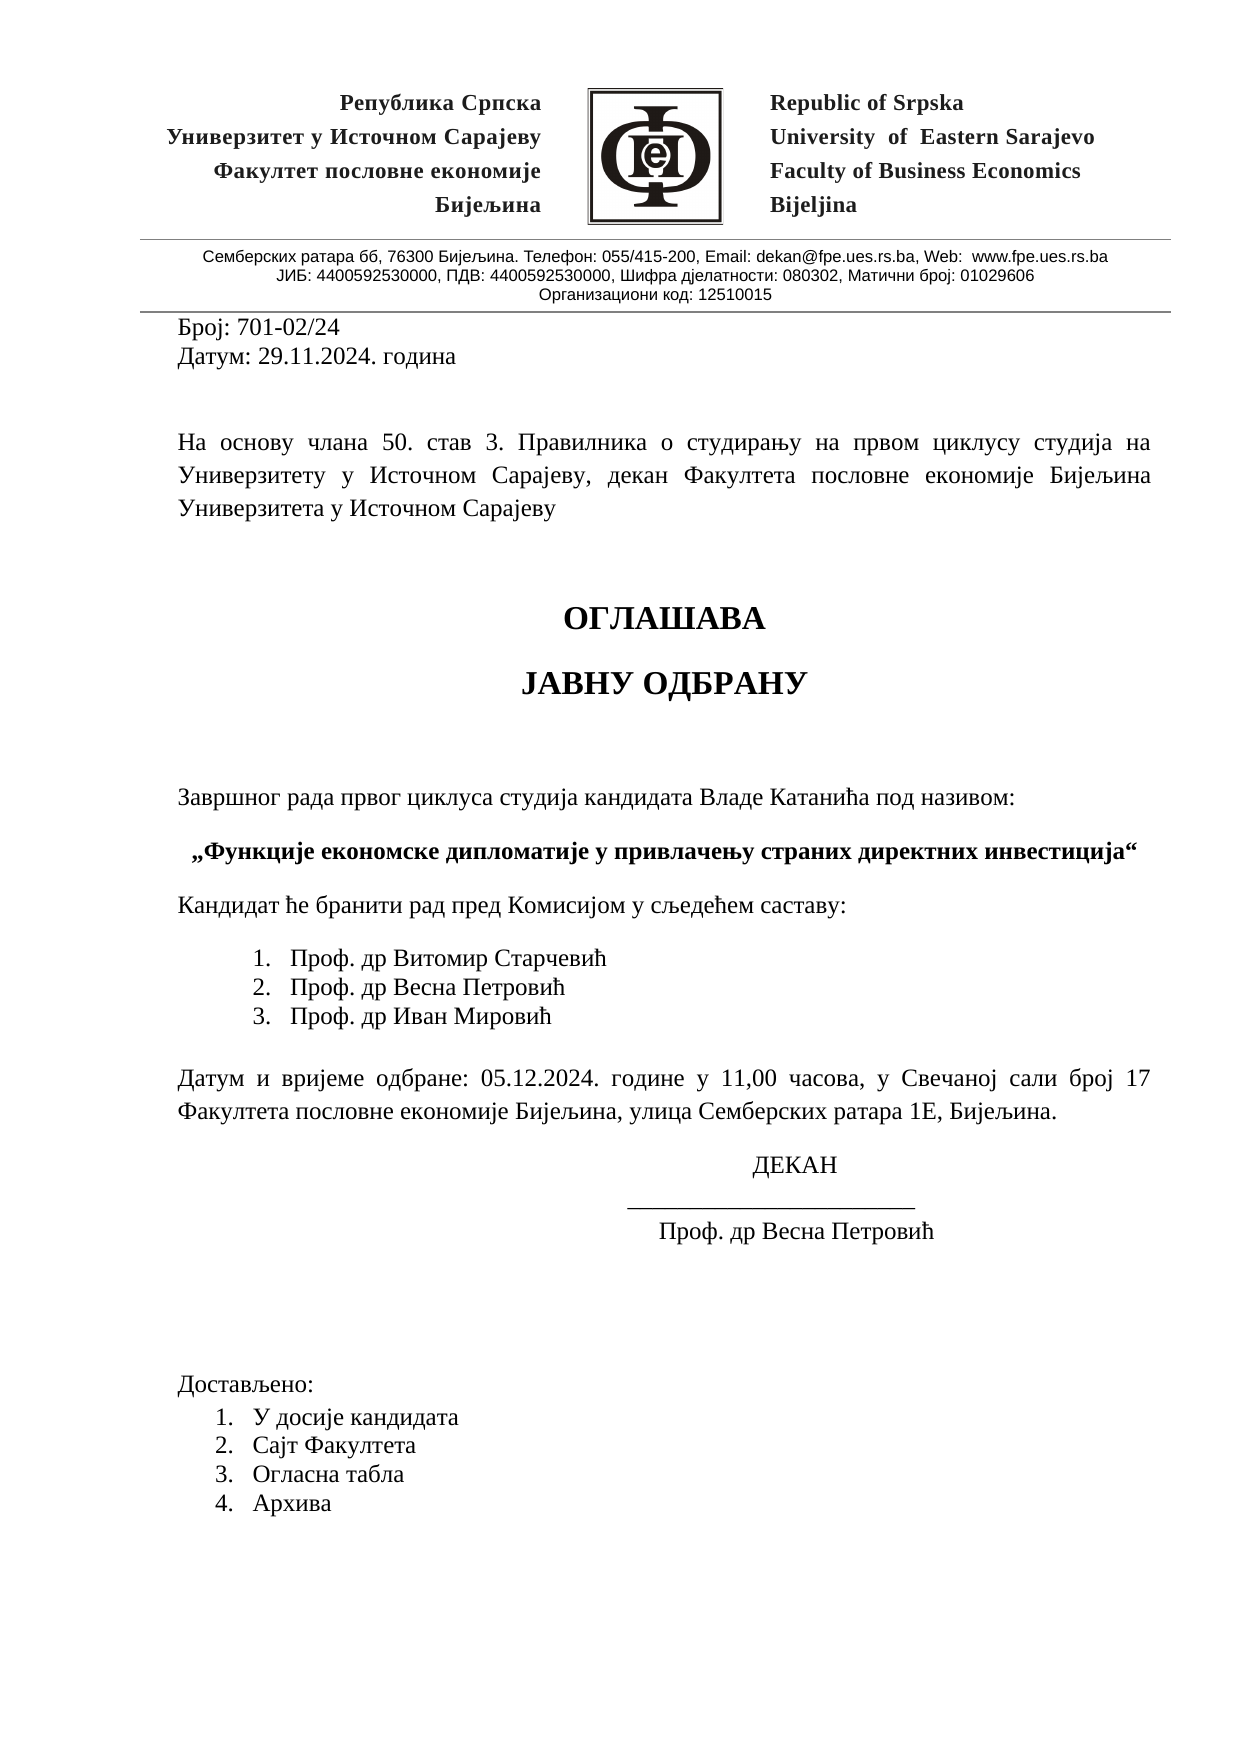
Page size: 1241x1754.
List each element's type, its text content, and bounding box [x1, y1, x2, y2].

text Кандидат ће бранити рад пред Комисијом у сљедећем саставу: [177, 890, 1152, 918]
table_header Faculty of Business Economics Bijeljina [759, 89, 1171, 238]
table_cell Семберских ратара бб, 76300 Бијељина. Телефон: 055/415-200, Email: dekan@fpe.ues.rs.ba, Web: www.fpe.ues.rs.ba ЈИБ: 4400592530000, ПДВ: 4400592530000, Шифра дјелатности: 080302, Матични број: 01029606 Организациони код: 12510015 [140, 240, 1171, 311]
text ОГЛАШАВА [177, 598, 1152, 637]
list Проф. др Весна Петровић [252, 972, 1152, 1001]
list Сајт Факултета [215, 1430, 1152, 1459]
table_header Република Српска Универзитет у Источном Сарајеву Факултет пословне економије Бијељина [140, 89, 552, 238]
text ДЕКАН _______________________ Проф. др Весна Петровић [177, 1150, 1152, 1244]
text Достављено: [177, 1369, 1152, 1397]
text „Функције економске дипломатије у привлачењу страних директних инвестиција“ [177, 836, 1152, 864]
list Проф. др Витомир Старчевић [252, 943, 1152, 972]
list Архива [215, 1488, 1152, 1517]
text На основу члана 50. став 3. Правилника о студирању на првом циклусу студија на Универзитету у Источном Сарајеву, декан Факултета пословне економије Бијељина Универзитета у Источном Сарајеву [177, 427, 1152, 522]
table_header [552, 89, 758, 238]
list Проф. др Иван Мировић [252, 1001, 1152, 1030]
text Завршног рада првог циклуса студија кандидата Владе Катанића под називом: [177, 782, 1152, 811]
list У досије кандидата [215, 1402, 1152, 1430]
text Датум и вријеме одбране: 05.12.2024. године у 11,00 часова, у Свечаној сали број 17 Факултета пословне економије Бијељина, улица Семберских ратара 1Е, Бијељина. [177, 1063, 1152, 1124]
text ЈАВНУ ОДБРАНУ [177, 663, 1152, 702]
text Број: 701-02/24 [177, 313, 1152, 341]
list Огласна табла [215, 1459, 1152, 1488]
text Датум: 29.11.2024. година [177, 341, 1152, 370]
picture [587, 88, 724, 225]
